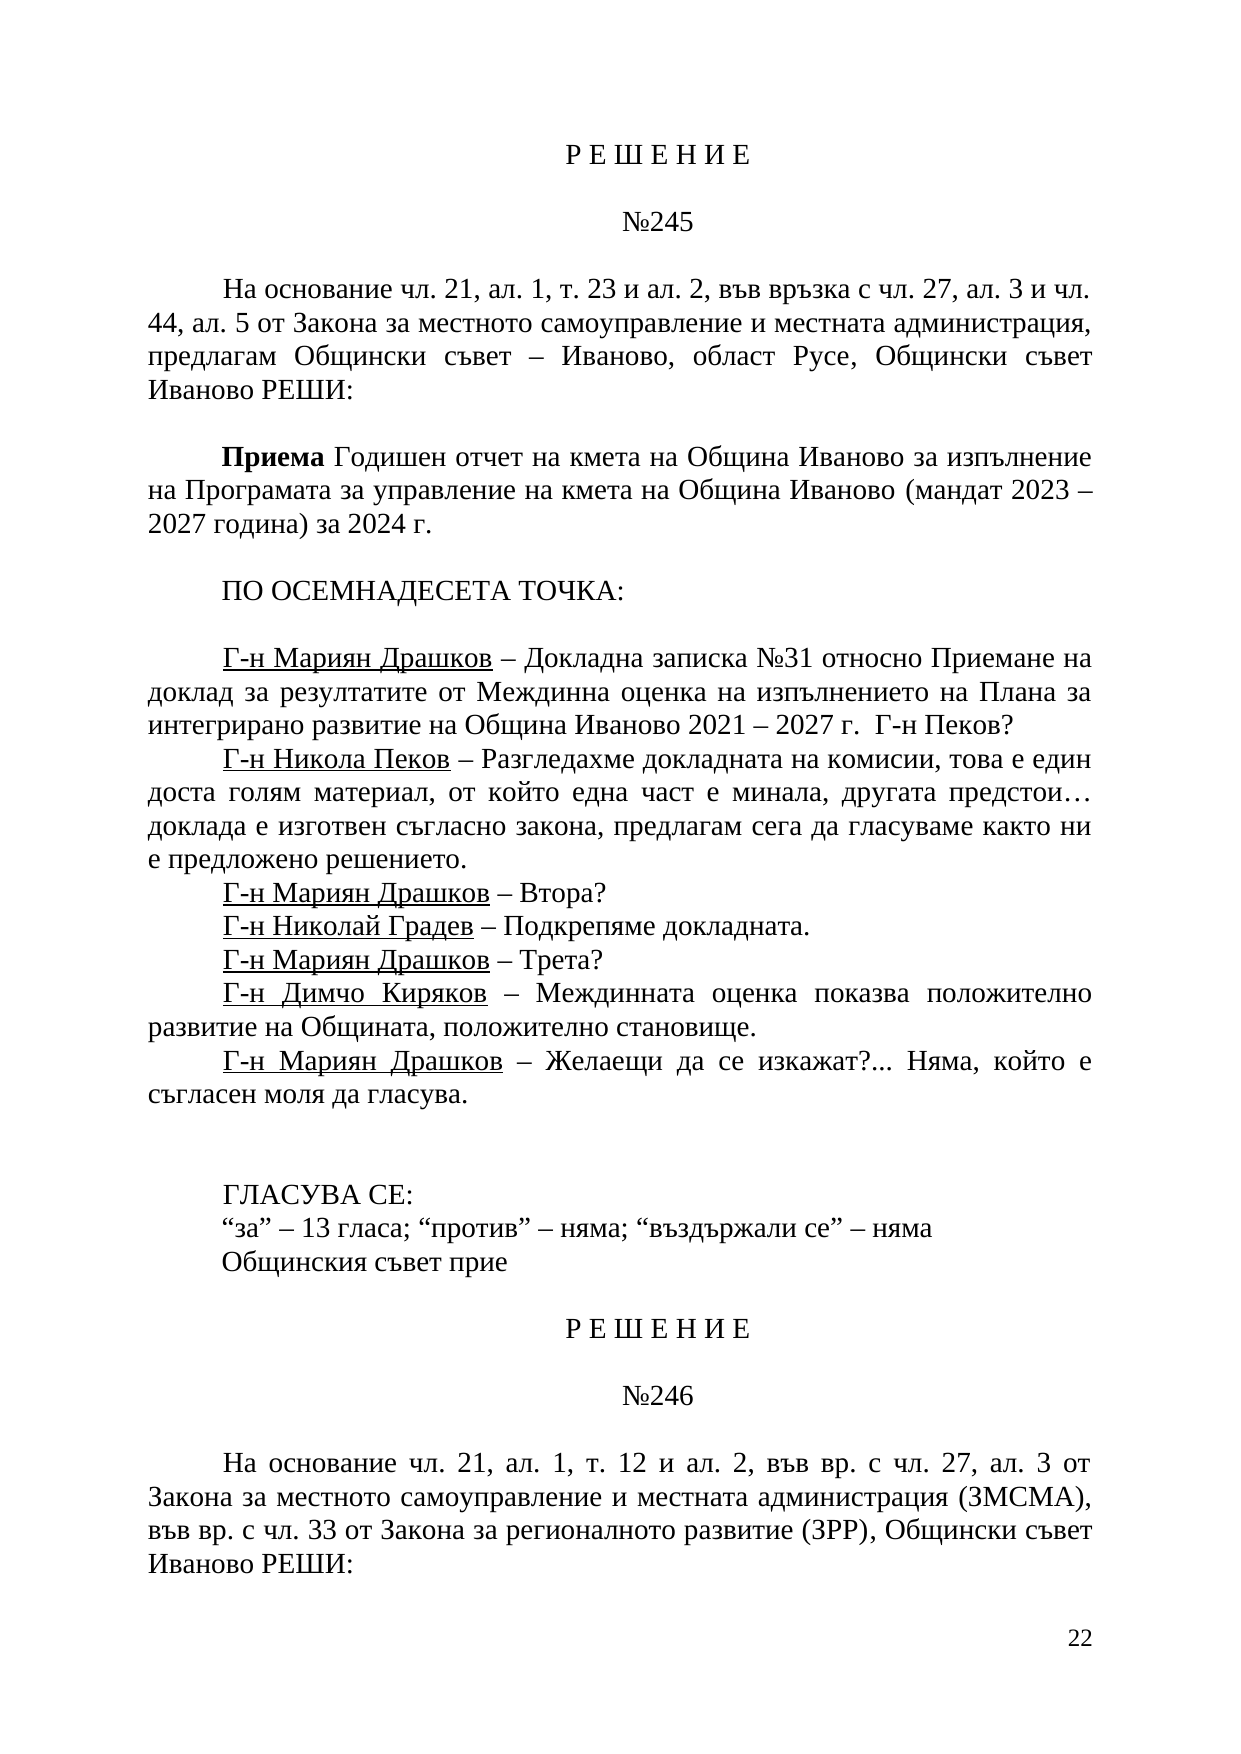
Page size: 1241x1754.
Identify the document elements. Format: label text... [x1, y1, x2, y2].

text Г-н Никола Пеков – Разгледахме докладната на комисии, това е един доста голям материал, от който една част е минала, другата предстои… доклада е изготвен съгласно закона, предлагам сега да гласуваме както ни е предложено решението. [148, 741, 1093, 875]
text №245 [148, 204, 1093, 238]
text На основание чл. 21, ал. 1, т. 23 и ал. 2, във връзка с чл. 27, ал. 3 и чл. 44, ал. 5 от Закона за местното самоуправление и местната администрация, предлагам Общински съвет – Иваново, област Русе, Общински съвет Иваново РЕШИ: [148, 271, 1093, 405]
text №246 [148, 1378, 1093, 1412]
text Г-н Мариян Драшков – Желаещи да се изкажат?... Няма, който е съгласен моля да гласува. [148, 1043, 1093, 1110]
text На основание чл. 21, ал. 1, т. 12 и ал. 2, във вр. с чл. 27, ал. 3 от Закона за местното самоуправление и местната администрация (ЗМСМА), във вр. с чл. 33 от Закона за регионалното развитие (ЗРР), Общински съвет Иваново РЕШИ: [148, 1445, 1093, 1579]
text “за” – 13 гласа; “против” – няма; “въздържали се” – няма [148, 1210, 1093, 1244]
text Г-н Николай Градев – Подкрепяме докладната. [148, 908, 1093, 942]
text Г-н Мариян Драшков – Докладна записка №31 относно Приемане на доклад за резултатите от Междинна оценка на изпълнението на Плана за интегрирано развитие на Община Иваново 2021 – 2027 г. Г-н Пеков? [148, 640, 1093, 741]
text Г-н Мариян Драшков – Втора? [148, 875, 1093, 908]
text Р Е Ш Е Н И Е [148, 137, 1093, 171]
text Приема Годишен отчет на кмета на Община Иваново за изпълнение на Програмата за управление на кмета на Община Иваново (мандат 2023 – 2027 година) за 2024 г. [148, 439, 1093, 539]
text Р Е Ш Е Н И Е [148, 1311, 1093, 1344]
text ГЛАСУВА СЕ: [148, 1177, 1093, 1210]
text Г-н Мариян Драшков – Трета? [148, 942, 1093, 976]
text Г-н Димчо Киряков – Междинната оценка показва положително развитие на Общината, положително становище. [148, 976, 1093, 1043]
text ПО ОСЕМНАДЕСЕТА ТОЧКА: [148, 573, 1093, 607]
text Общинския съвет прие [148, 1244, 1093, 1277]
